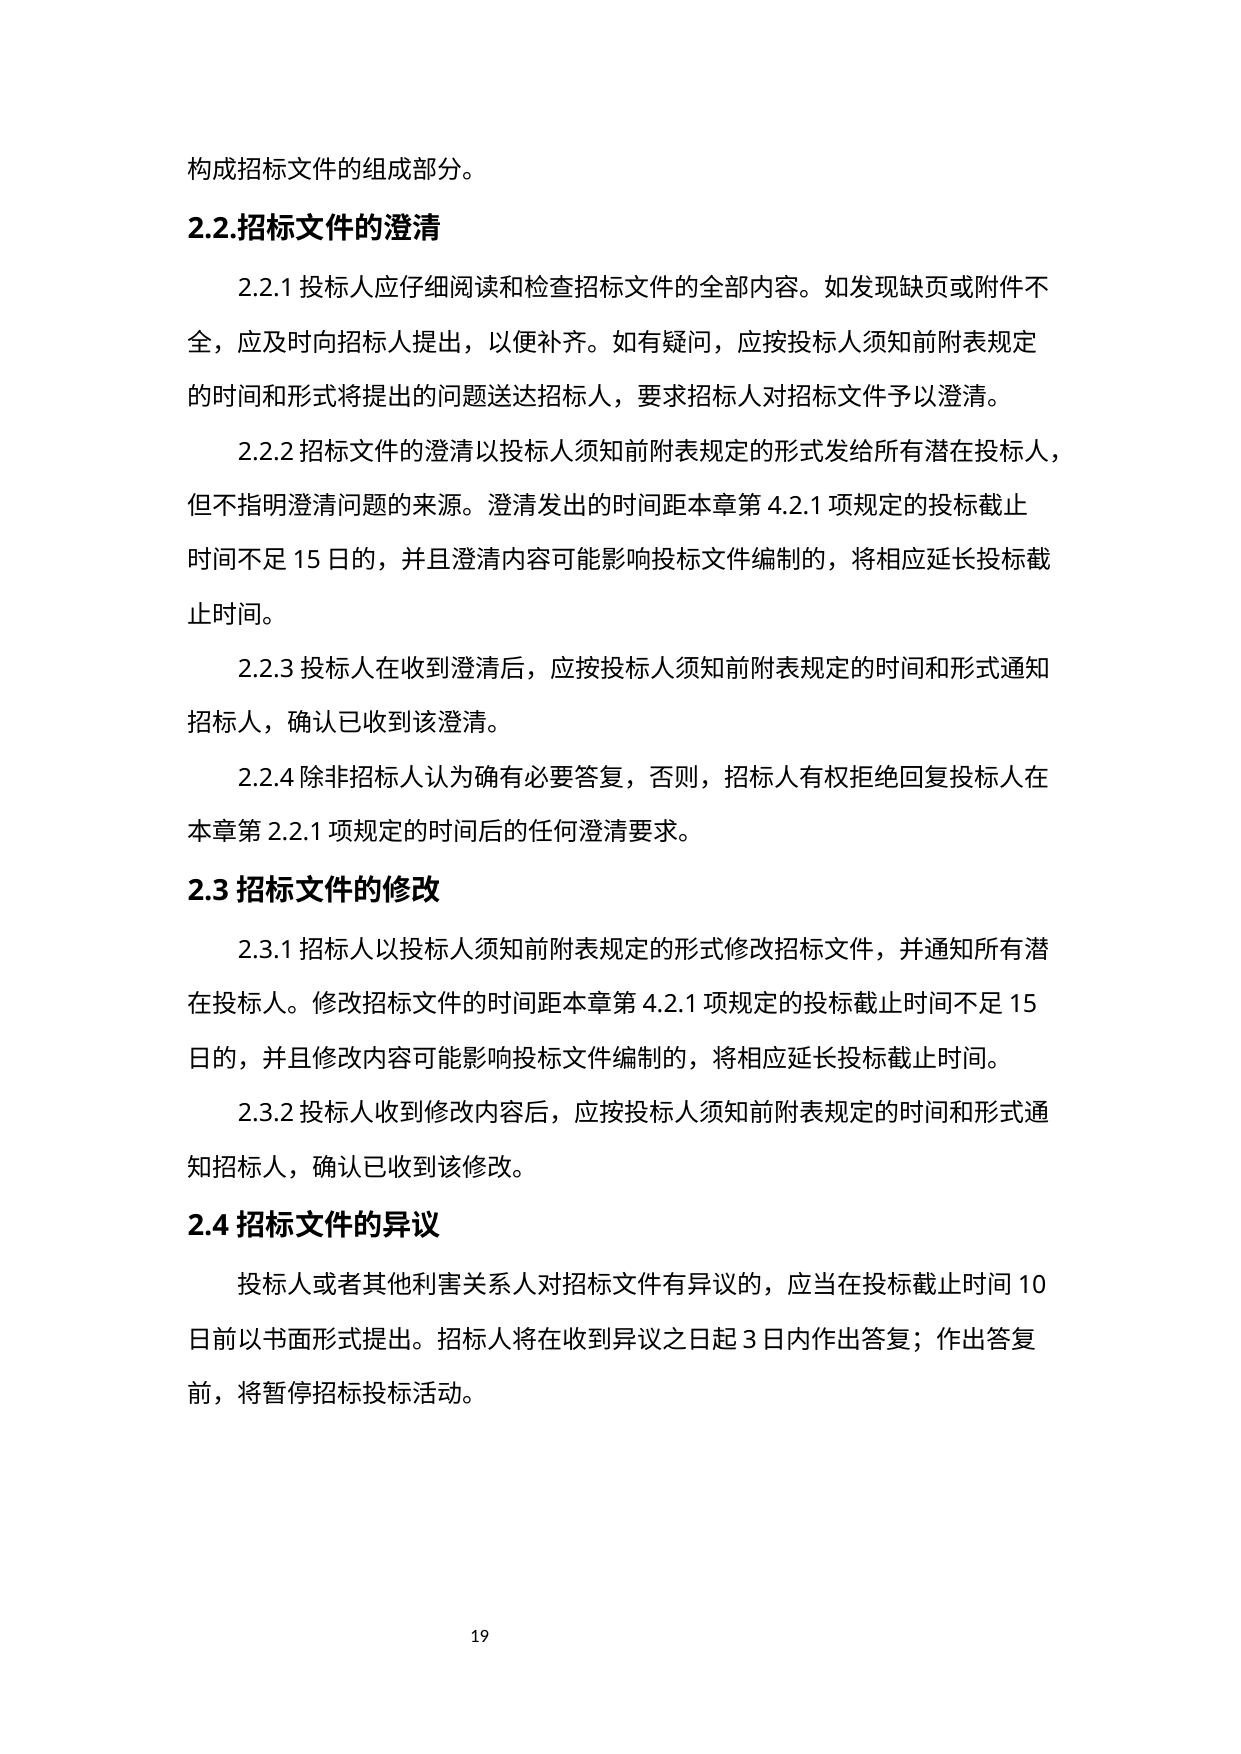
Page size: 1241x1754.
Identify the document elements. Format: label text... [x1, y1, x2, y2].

text 2.3.2投标人收到修改内容后，应按投标人须知前附表规定的时间和形式通知招标人，确认已收到该修改。 [187, 1093, 1053, 1183]
text 2.4 招标文件的异议 [187, 1201, 1053, 1244]
text 2.3.1招标人以投标人须知前附表规定的形式修改招标文件，并通知所有潜在投标人。修改招标文件的时间距本章第4.2.1项规定的投标截止时间不足15日的，并且修改内容可能影响投标文件编制的，将相应延长投标截止时间。 [187, 929, 1053, 1074]
text 2.2.3 投标人在收到澄清后，应按投标人须知前附表规定的时间和形式通知招标人，确认已收到该澄清。 [187, 648, 1053, 739]
text 2.2.2招标文件的澄清以投标人须知前附表规定的形式发给所有潜在投标人，但不指明澄清问题的来源。澄清发出的时间距本章第4.2.1项规定的投标截止时间不足15日的，并且澄清内容可能影响投标文件编制的，将相应延长投标截止时间。 [187, 431, 1053, 630]
text 投标人或者其他利害关系人对招标文件有异议的，应当在投标截止时间10日前以书面形式提出。招标人将在收到异议之日起3日内作出答复；作出答复前，将暂停招标投标活动。 [187, 1265, 1053, 1410]
text 2.2.1投标人应仔细阅读和检查招标文件的全部内容。如发现缺页或附件不全，应及时向招标人提出，以便补齐。如有疑问，应按投标人须知前附表规定的时间和形式将提出的问题送达招标人，要求招标人对招标文件予以澄清。 [187, 268, 1053, 413]
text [187, 150, 1053, 186]
text 2.2.4除非招标人认为确有必要答复，否则，招标人有权拒绝回复投标人在本章第2.2.1项规定的时间后的任何澄清要求。 [187, 757, 1053, 848]
text 2.2.招标文件的澄清 [187, 204, 1053, 247]
text 2.3 招标文件的修改 [187, 866, 1053, 908]
